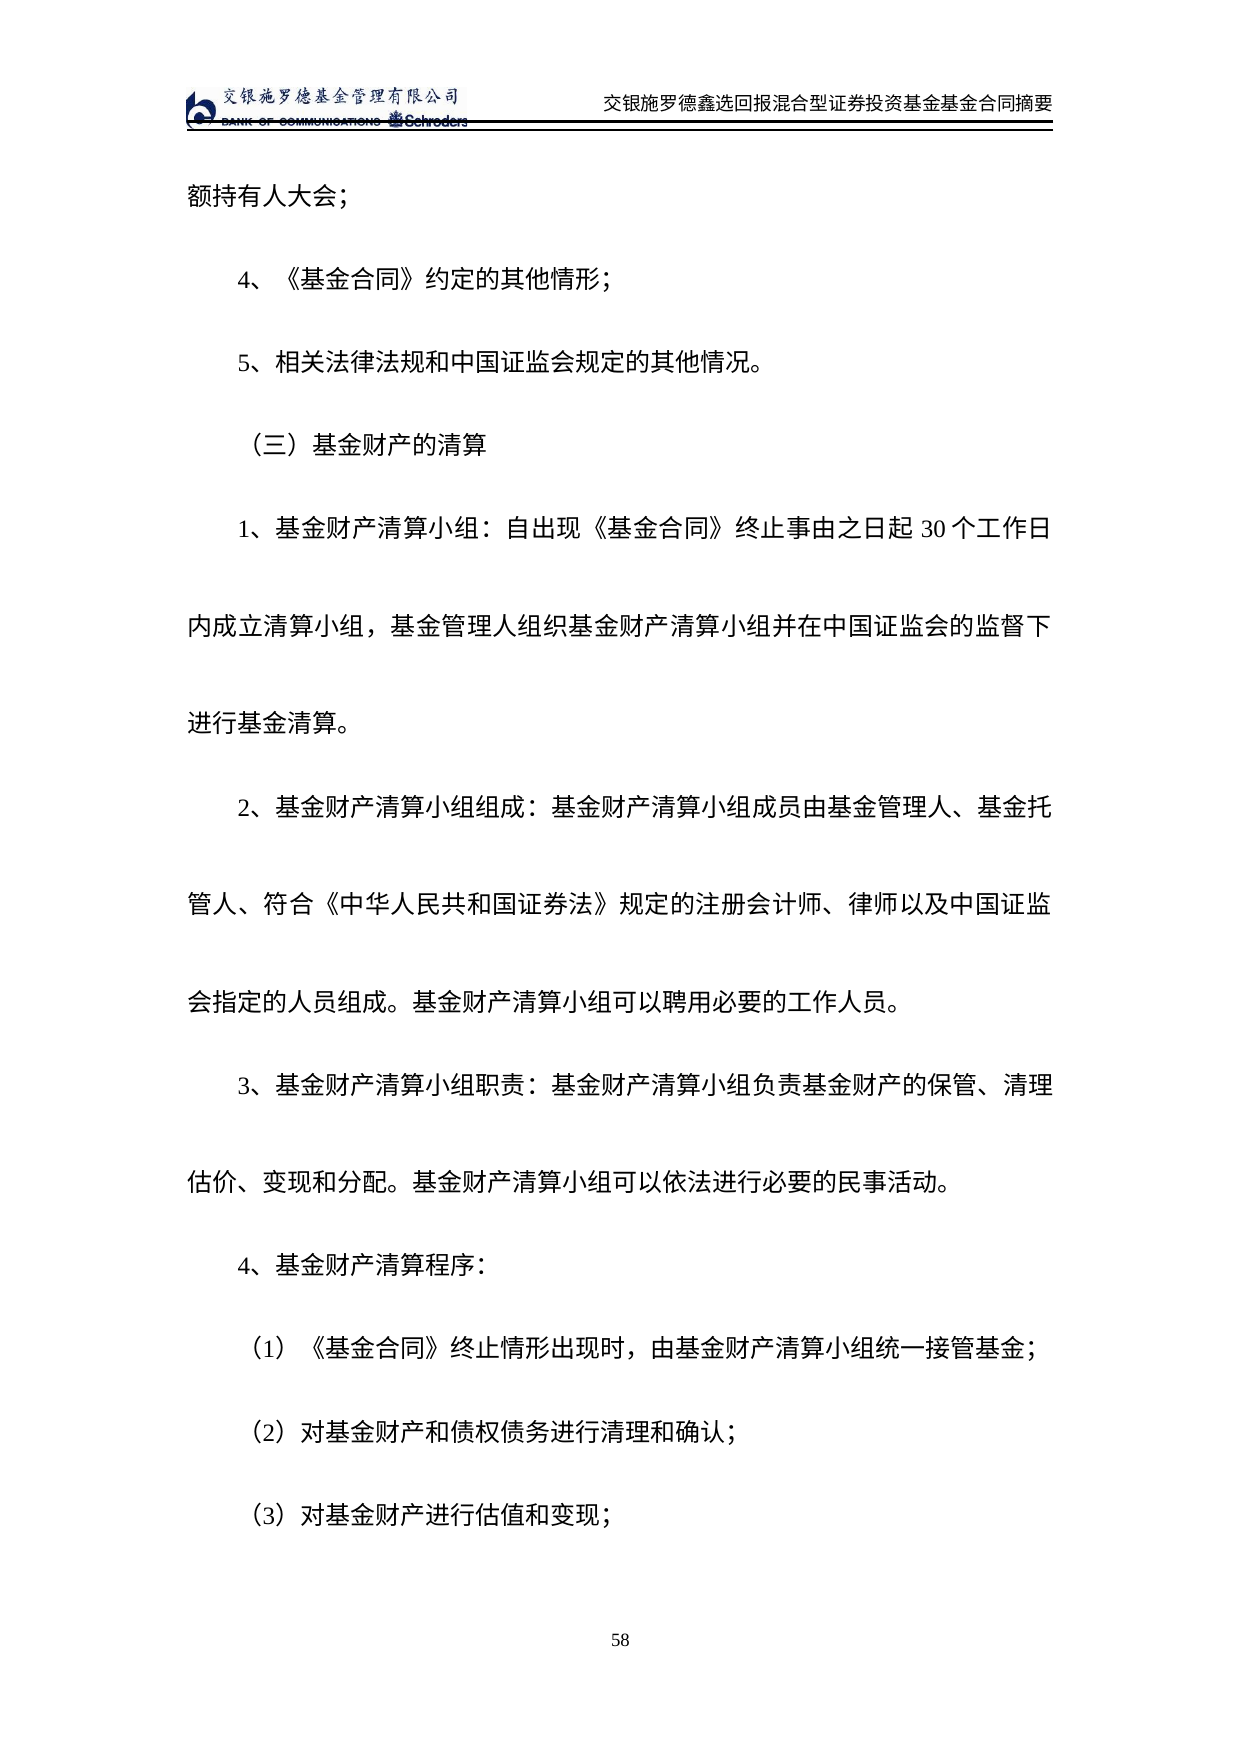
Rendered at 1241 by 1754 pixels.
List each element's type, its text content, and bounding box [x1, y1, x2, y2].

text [187, 162, 1053, 227]
text 4、基金财产清算程序： [187, 1231, 1053, 1296]
text 4、《基金合同》约定的其他情形； [187, 245, 1053, 310]
text （3）对基金财产进行估值和变现； [187, 1481, 1053, 1546]
text 3、基金财产清算小组职责：基金财产清算小组负责基金财产的保管、清理、估价、变现和分配。基金财产清算小组可以依法进行必要的民事活动。 [187, 1051, 1053, 1213]
text （1）《基金合同》终止情形出现时，由基金财产清算小组统一接管基金； [187, 1314, 1053, 1379]
text 5、相关法律法规和中国证监会规定的其他情况。 [187, 328, 1053, 393]
picture [186, 87, 468, 129]
text 1、基金财产清算小组：自出现《基金合同》终止事由之日起30个工作日内成立清算小组，基金管理人组织基金财产清算小组并在中国证监会的监督下进行基金清算。 [187, 494, 1053, 754]
text 2、基金财产清算小组组成：基金财产清算小组成员由基金管理人、基金托管人、符合《中华人民共和国证券法》规定的注册会计师、律师以及中国证监会指定的人员组成。基金财产清算小组可以聘用必要的工作人员。 [187, 773, 1053, 1033]
text （三）基金财产的清算 [187, 411, 1053, 476]
text （2）对基金财产和债权债务进行清理和确认； [187, 1398, 1053, 1463]
